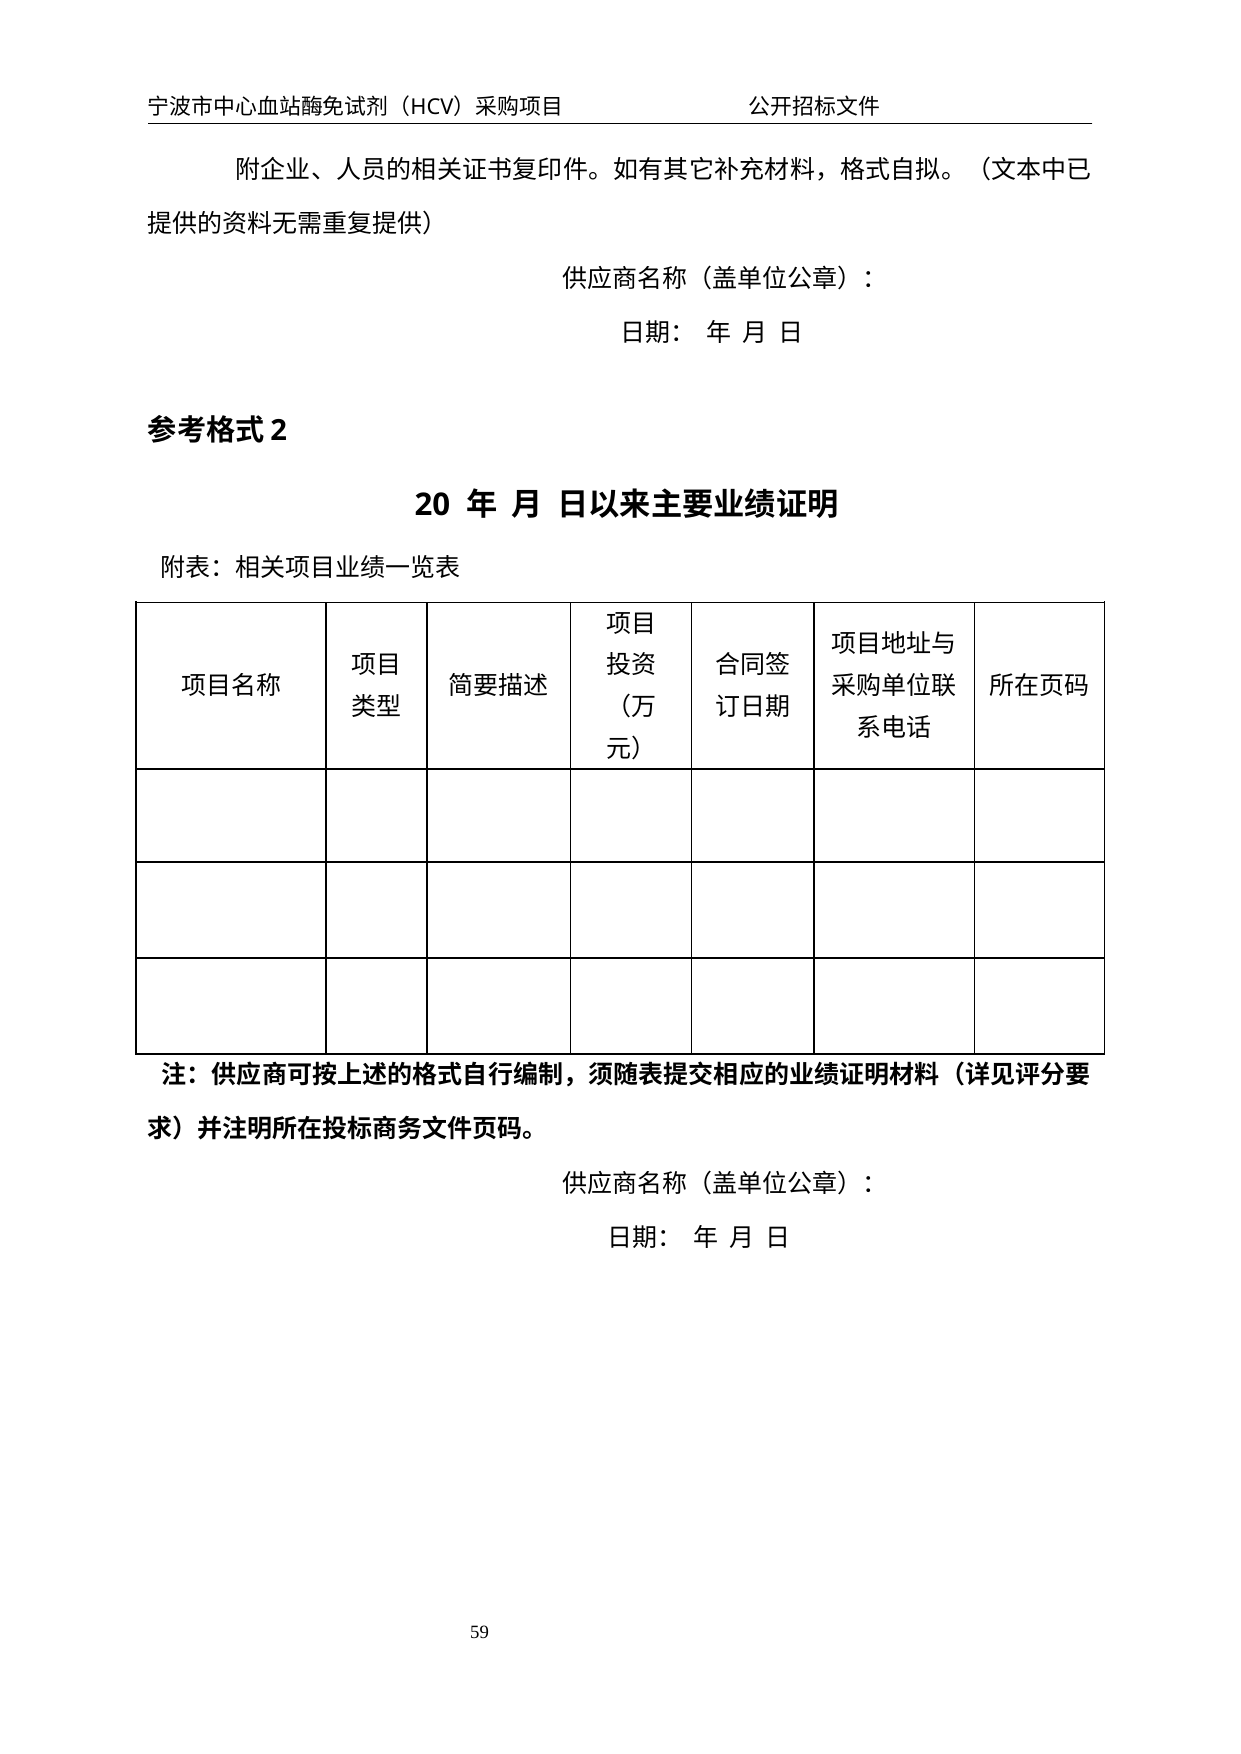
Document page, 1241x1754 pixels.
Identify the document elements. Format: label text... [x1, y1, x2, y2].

table_cell [137, 770, 325, 861]
text 20 年 月 日以来主要业绩证明 [148, 479, 1092, 524]
table_header 简要描述 [428, 603, 570, 768]
table_cell [571, 770, 691, 861]
text 日期： 年 月 日 [148, 1217, 1092, 1254]
table_header 合同签订日期 [692, 603, 813, 768]
text 注：供应商可按上述的格式自行编制，须随表提交相应的业绩证明材料（详见评分要求）并注明所在投标商务文件页码。 [148, 1055, 1092, 1145]
table_header 所在页码 [975, 603, 1104, 768]
table_cell [137, 863, 325, 957]
table_cell [428, 863, 570, 957]
table_cell [975, 863, 1104, 957]
table_cell [428, 770, 570, 861]
table_cell [327, 863, 426, 957]
table_cell [428, 959, 570, 1053]
text 供应商名称（盖单位公章）： [148, 1163, 1092, 1199]
table_cell [137, 959, 325, 1053]
table_cell [571, 863, 691, 957]
table_cell [327, 959, 426, 1053]
text 参考格式2 [148, 407, 1092, 449]
table_header 项目地址与采购单位联系电话 [815, 603, 974, 768]
table_cell [975, 770, 1104, 861]
table_cell [815, 959, 974, 1053]
text 日期： 年 月 日 [148, 313, 1092, 349]
table_header 项目名称 [137, 603, 325, 768]
table_cell [692, 770, 813, 861]
table_cell [815, 770, 974, 861]
text 附企业、人员的相关证书复印件。如有其它补充材料，格式自拟。（文本中已提供的资料无需重复提供） [148, 149, 1092, 240]
table_cell [327, 770, 426, 861]
text 附表：相关项目业绩一览表 [148, 547, 1092, 583]
table_header 项目 类型 [327, 603, 426, 768]
table_cell [571, 959, 691, 1053]
table_cell [815, 863, 974, 957]
table_cell [975, 959, 1104, 1053]
table_cell [692, 863, 813, 957]
table_header 项目 投资 （万元） [571, 603, 691, 768]
text 供应商名称（盖单位公章）： [148, 258, 1092, 294]
table_cell [692, 959, 813, 1053]
